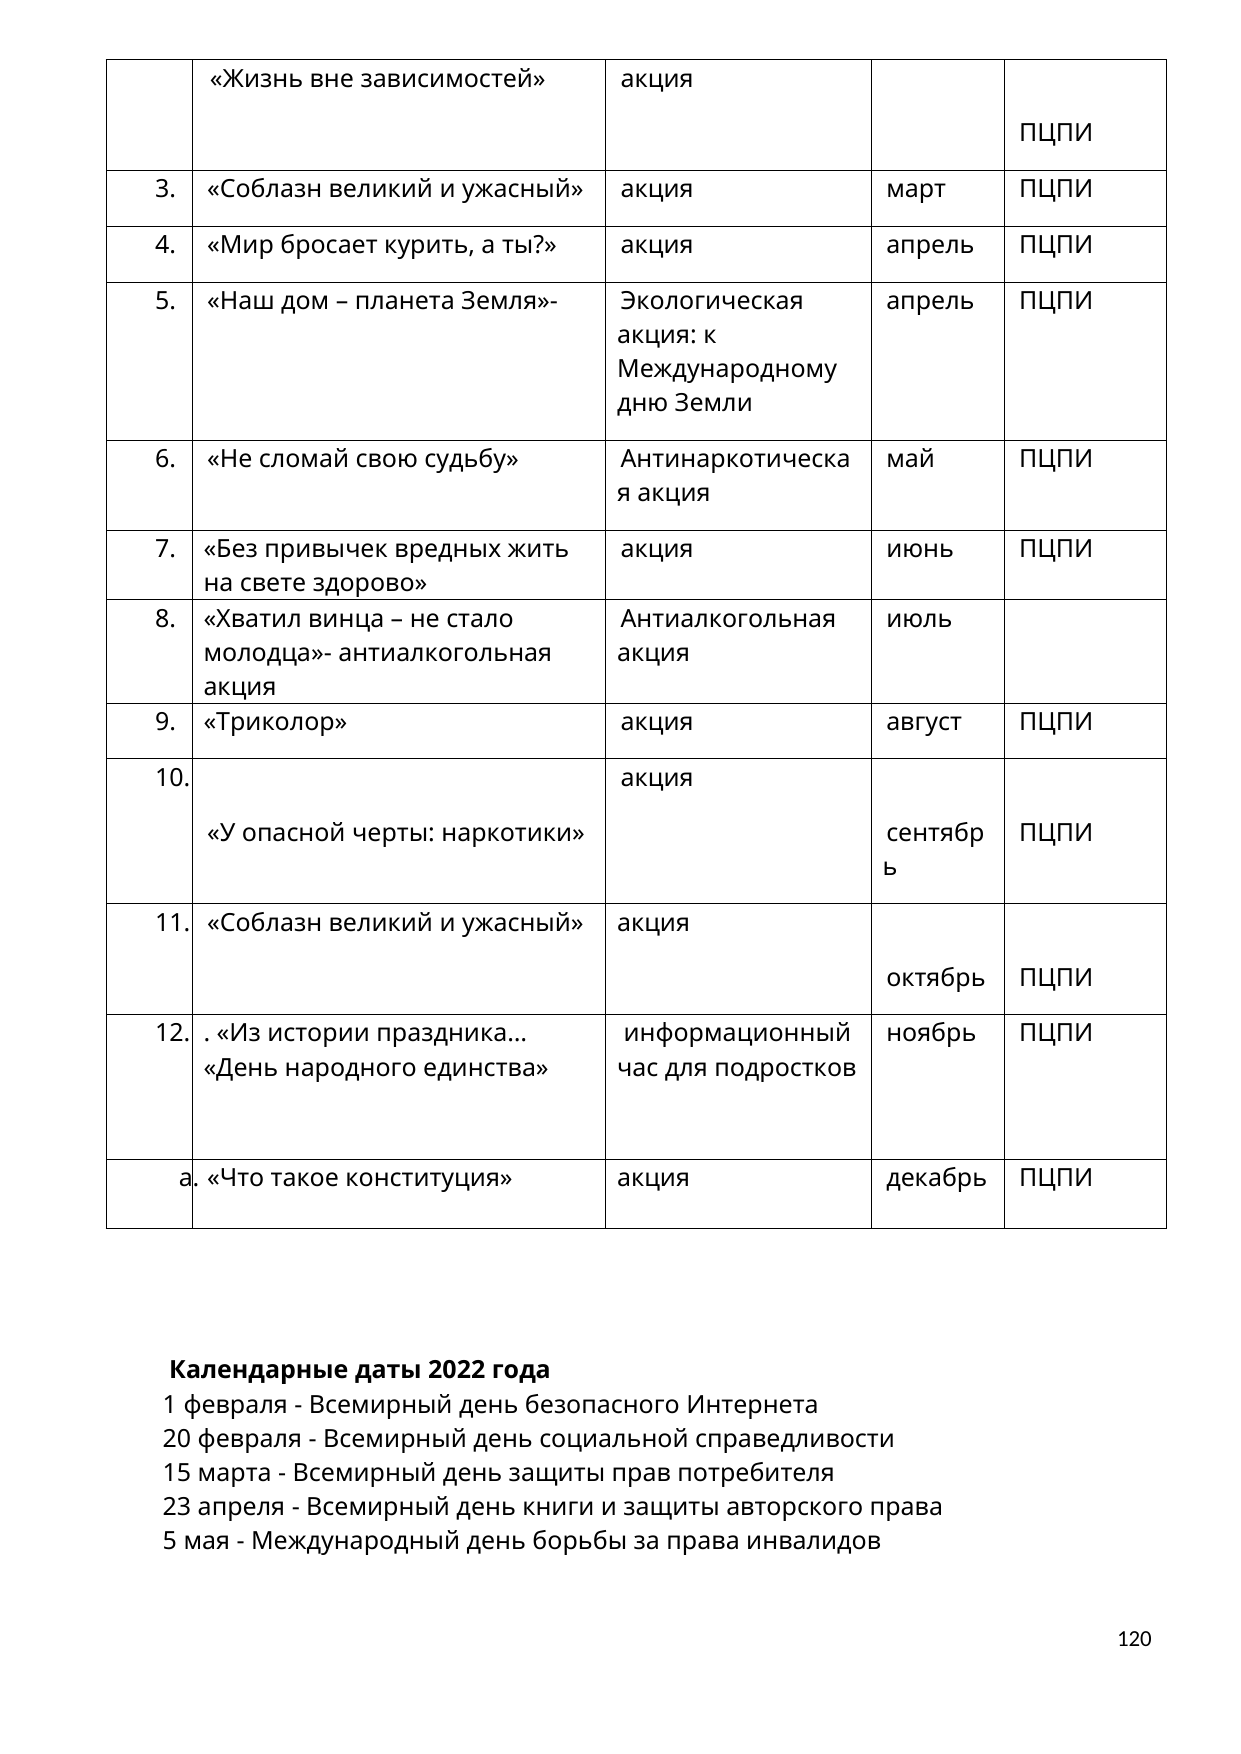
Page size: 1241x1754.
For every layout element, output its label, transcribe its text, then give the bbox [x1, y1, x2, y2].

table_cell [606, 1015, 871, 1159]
text 1 февраля - Всемирный день безопасного Интернета [162, 1386, 1152, 1420]
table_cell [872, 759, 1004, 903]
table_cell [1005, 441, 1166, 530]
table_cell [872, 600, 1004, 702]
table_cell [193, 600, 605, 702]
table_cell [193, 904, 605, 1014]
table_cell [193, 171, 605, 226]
text 5 мая - Международный день борьбы за права инвалидов [162, 1522, 1152, 1557]
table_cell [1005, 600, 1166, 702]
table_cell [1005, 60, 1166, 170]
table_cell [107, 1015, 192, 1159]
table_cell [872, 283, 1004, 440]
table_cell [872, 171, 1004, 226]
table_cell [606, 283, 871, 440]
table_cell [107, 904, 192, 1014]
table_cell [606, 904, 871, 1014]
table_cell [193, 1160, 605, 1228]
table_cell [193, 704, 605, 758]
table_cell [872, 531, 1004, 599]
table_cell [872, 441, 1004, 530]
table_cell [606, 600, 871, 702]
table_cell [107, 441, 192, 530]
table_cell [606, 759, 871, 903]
text Календарные даты 2022 года [162, 1352, 1152, 1386]
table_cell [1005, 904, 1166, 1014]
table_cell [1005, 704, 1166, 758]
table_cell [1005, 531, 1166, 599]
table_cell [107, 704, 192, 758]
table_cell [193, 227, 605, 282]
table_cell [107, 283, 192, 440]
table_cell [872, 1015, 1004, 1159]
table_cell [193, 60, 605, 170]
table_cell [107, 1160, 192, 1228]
text 23 апреля - Всемирный день книги и защиты авторского права [162, 1488, 1152, 1522]
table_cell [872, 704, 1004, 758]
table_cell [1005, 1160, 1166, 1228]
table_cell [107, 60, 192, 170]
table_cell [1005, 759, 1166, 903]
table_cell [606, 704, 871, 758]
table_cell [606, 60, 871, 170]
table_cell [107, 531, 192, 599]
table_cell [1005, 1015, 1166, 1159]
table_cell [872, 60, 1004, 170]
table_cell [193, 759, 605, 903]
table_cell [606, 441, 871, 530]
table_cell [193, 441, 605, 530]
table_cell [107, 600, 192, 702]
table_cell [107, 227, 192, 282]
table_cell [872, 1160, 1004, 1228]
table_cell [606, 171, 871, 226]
text 20 февраля - Всемирный день социальной справедливости [162, 1420, 1152, 1454]
text 15 марта - Всемирный день защиты прав потребителя [162, 1454, 1152, 1488]
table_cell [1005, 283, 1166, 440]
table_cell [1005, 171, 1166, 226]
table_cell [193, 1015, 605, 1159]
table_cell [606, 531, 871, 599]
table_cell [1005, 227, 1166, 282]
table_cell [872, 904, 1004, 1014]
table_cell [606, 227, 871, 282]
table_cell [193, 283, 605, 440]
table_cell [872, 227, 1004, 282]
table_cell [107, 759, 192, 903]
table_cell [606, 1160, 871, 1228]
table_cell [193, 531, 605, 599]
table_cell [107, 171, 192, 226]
